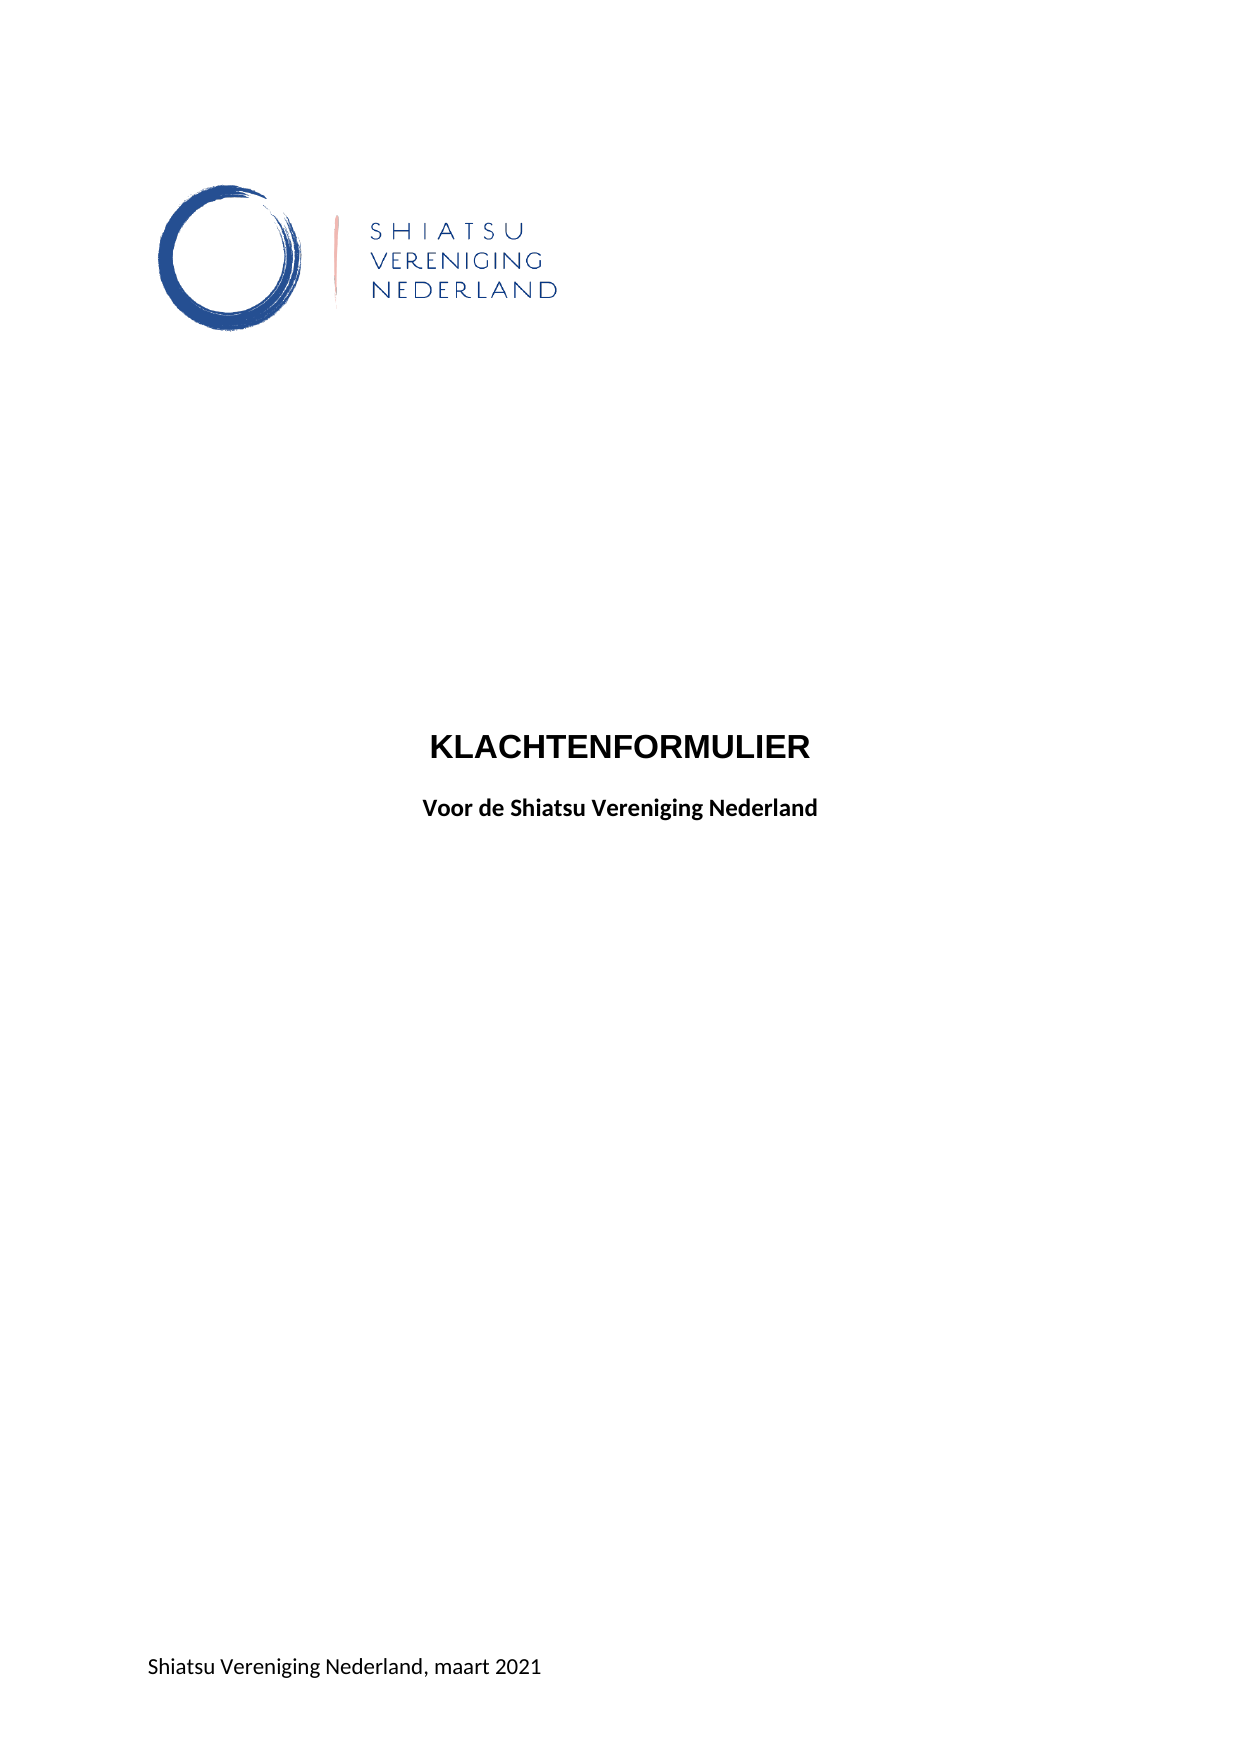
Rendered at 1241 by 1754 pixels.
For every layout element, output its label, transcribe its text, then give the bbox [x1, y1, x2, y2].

text Voor de Shiatsu Vereniging Nederland [148, 792, 1092, 822]
text KLACHTENFORMULIER [148, 727, 1092, 765]
picture [147, 173, 567, 340]
